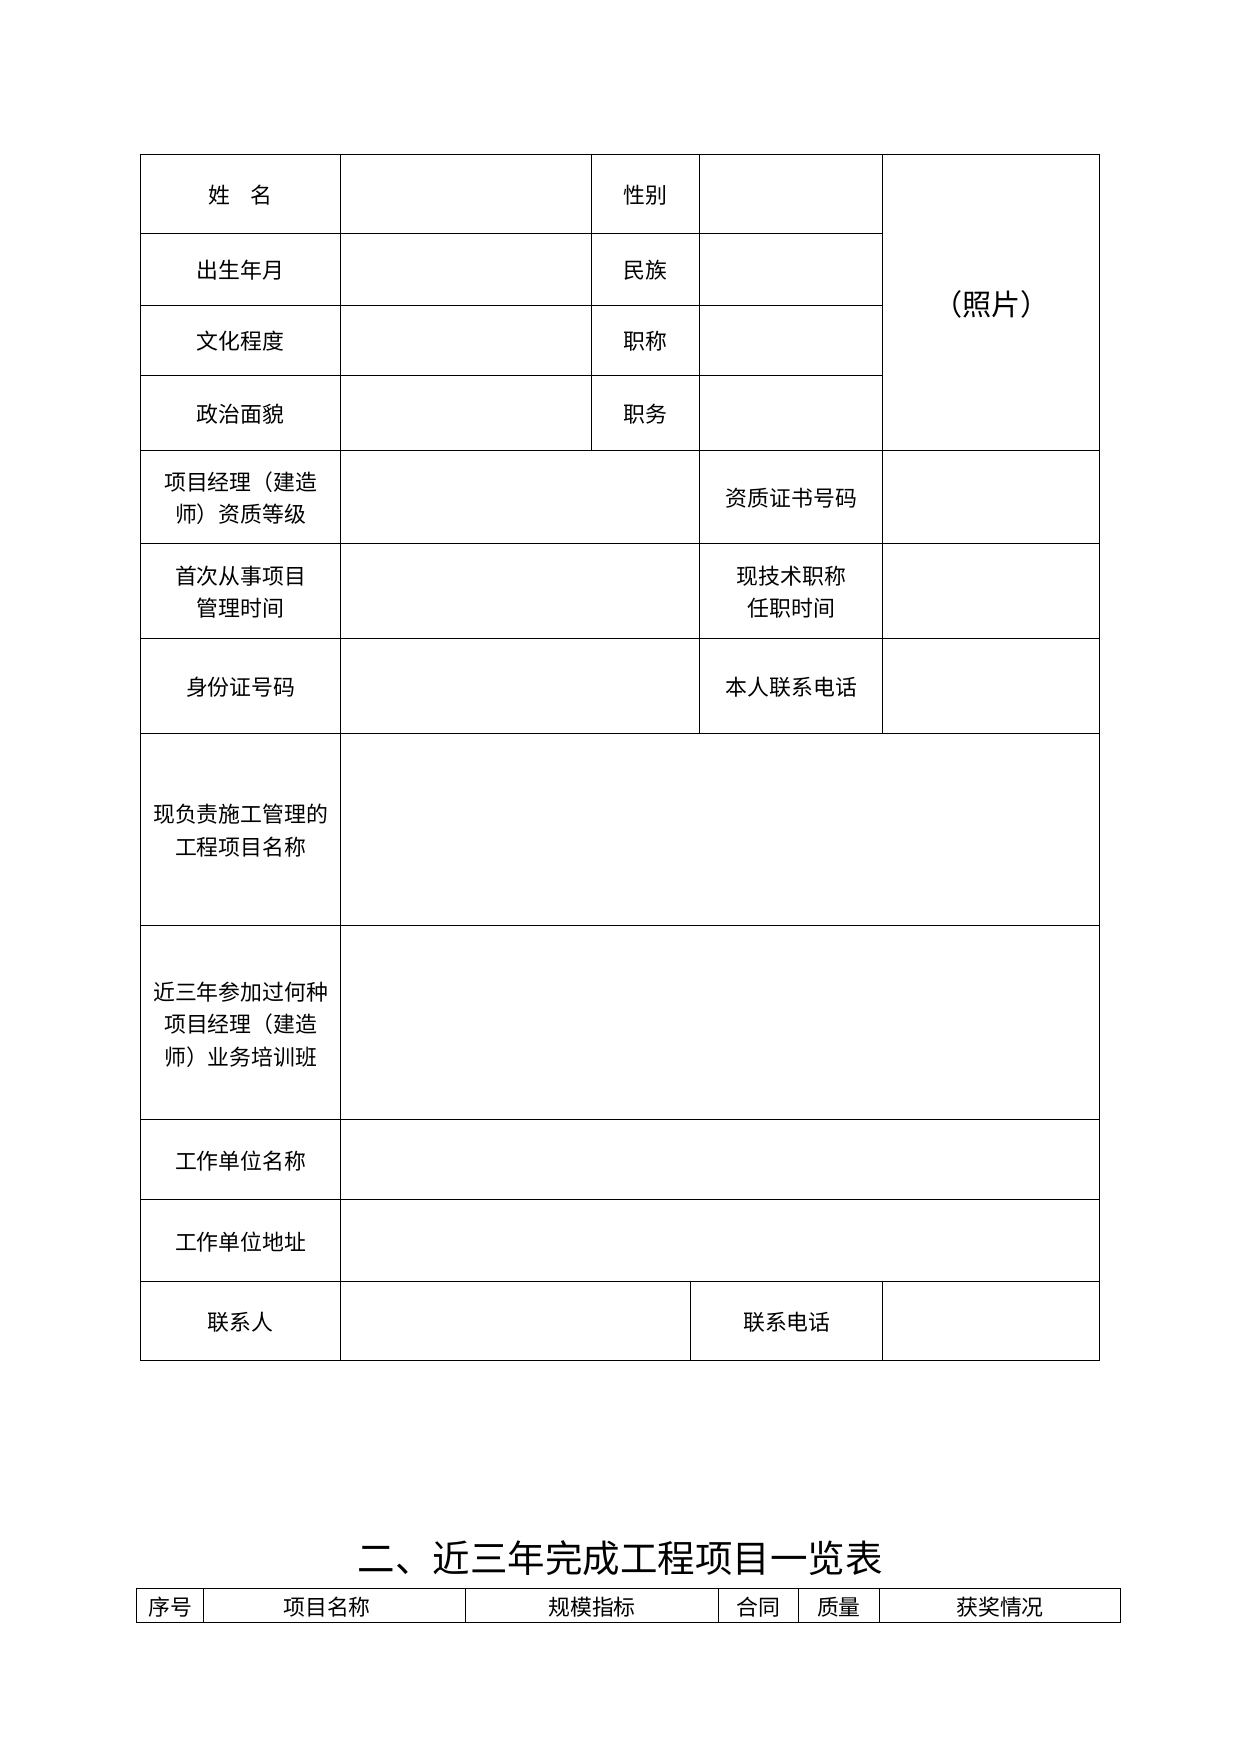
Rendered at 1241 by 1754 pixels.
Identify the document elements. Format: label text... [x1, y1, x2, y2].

table_header 姓 名 [141, 155, 340, 233]
table_cell 资质证书号码 [700, 451, 882, 543]
table_cell [700, 306, 882, 375]
table_cell 现负责施工管理的 工程项目名称 [141, 734, 340, 925]
table_cell 联系电话 [691, 1282, 882, 1359]
table_cell [341, 544, 699, 638]
table_cell 本人联系电话 [700, 639, 882, 732]
table_cell 工作单位地址 [141, 1200, 340, 1281]
table_header （照片） [883, 155, 1099, 450]
table_cell [341, 306, 591, 375]
table_cell [341, 1200, 1099, 1281]
table_cell 现技术职称 任职时间 [700, 544, 882, 638]
table_header [700, 155, 882, 233]
table_cell [341, 1120, 1099, 1199]
table_cell [341, 234, 591, 305]
table_header 项目名称 [204, 1589, 465, 1622]
table_cell 身份证号码 [141, 639, 340, 732]
table_cell [341, 1282, 690, 1359]
table_cell 政治面貌 [141, 376, 340, 450]
table_cell 近三年参加过何种项目经理（建造师）业务培训班 [141, 926, 340, 1119]
table_header 获奖情况 [880, 1589, 1120, 1622]
table_cell [700, 234, 882, 305]
table_cell [883, 451, 1099, 543]
table_header [341, 155, 591, 233]
table_cell 项目经理（建造师）资质等级 [141, 451, 340, 543]
table_header 性别 [592, 155, 699, 233]
table_cell 民族 [592, 234, 699, 305]
table_cell [883, 544, 1099, 638]
table_cell [341, 639, 699, 732]
table_cell [341, 926, 1099, 1119]
table_cell 联系人 [141, 1282, 340, 1359]
table_cell [883, 1282, 1099, 1359]
table_header 序号 [137, 1589, 203, 1622]
table_cell 文化程度 [141, 306, 340, 375]
table_header 规模指标 [466, 1589, 718, 1622]
text 二、近三年完成工程项目一览表 [148, 1523, 1093, 1588]
table_cell 职务 [592, 376, 699, 450]
table_header 质量等级 [799, 1589, 879, 1622]
table_cell 工作单位名称 [141, 1120, 340, 1199]
table_cell 首次从事项目 管理时间 [141, 544, 340, 638]
table_cell [341, 451, 699, 543]
table_cell 职称 [592, 306, 699, 375]
table_cell [883, 639, 1099, 732]
table_cell [700, 376, 882, 450]
table_cell [341, 376, 591, 450]
table_header 合同造价 [719, 1589, 798, 1622]
table_cell 出生年月 [141, 234, 340, 305]
table_cell [341, 734, 1099, 925]
